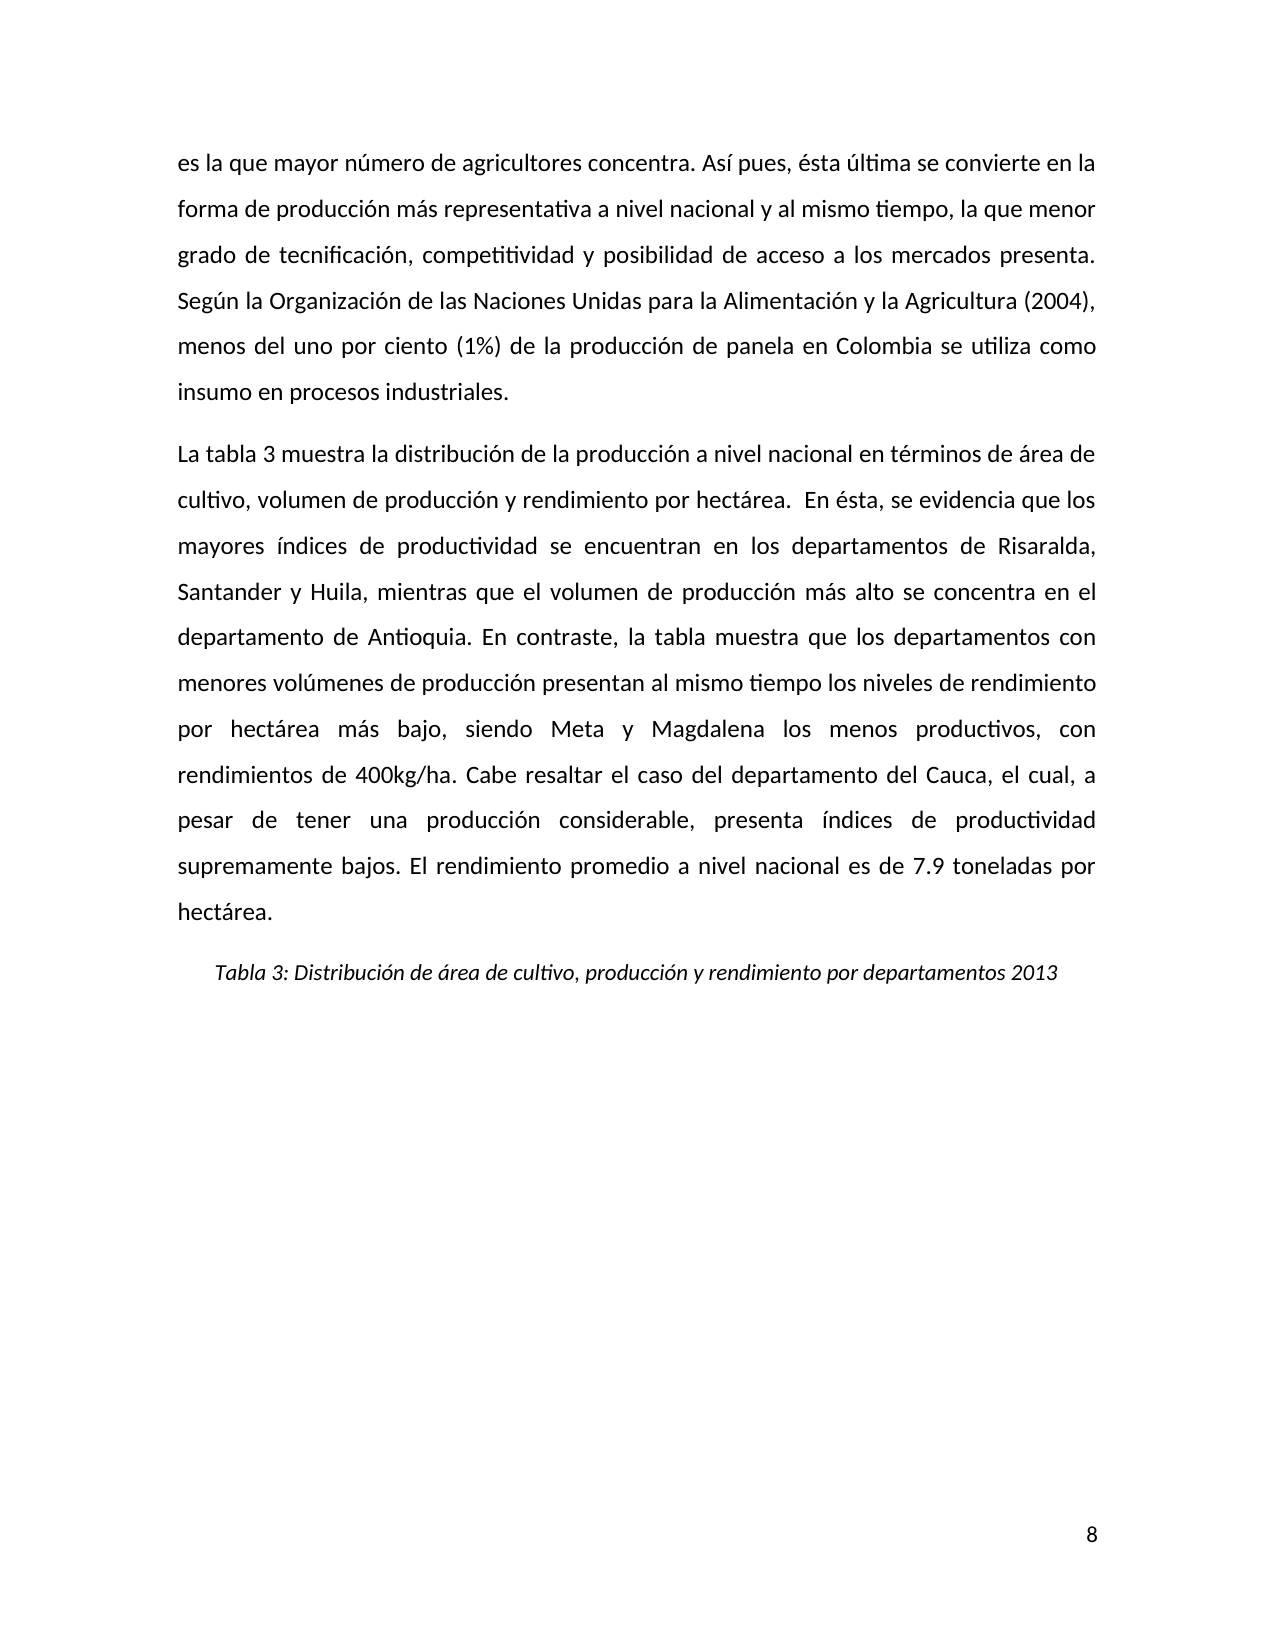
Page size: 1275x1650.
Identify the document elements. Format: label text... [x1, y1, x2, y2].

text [177, 148, 1098, 407]
text La tabla 3 muestra la distribución de la producción a nivel nacional en términos de área de cultivo, volumen de producción y rendimiento por hectárea. En ésta, se evidencia que los mayores índices de productividad se encuentran en los departamentos de Risaralda, Santander y Huila, mientras que el volumen de producción más alto se concentra en el departamento de Antioquia. En contraste, la tabla muestra que los departamentos con menores volúmenes de producción presentan al mismo tiempo los niveles de rendimiento por hectárea más bajo, siendo Meta y Magdalena los menos productivos, con rendimientos de 400kg/ha. Cabe resaltar el caso del departamento del Cauca, el cual, a pesar de tener una producción considerable, presenta índices de productividad supremamente bajos. El rendimiento promedio a nivel nacional es de 7.9 toneladas por hectárea. [177, 439, 1098, 926]
text Tabla 3: Distribución de área de cultivo, producción y rendimiento por departamentos 2013 [177, 958, 1098, 986]
